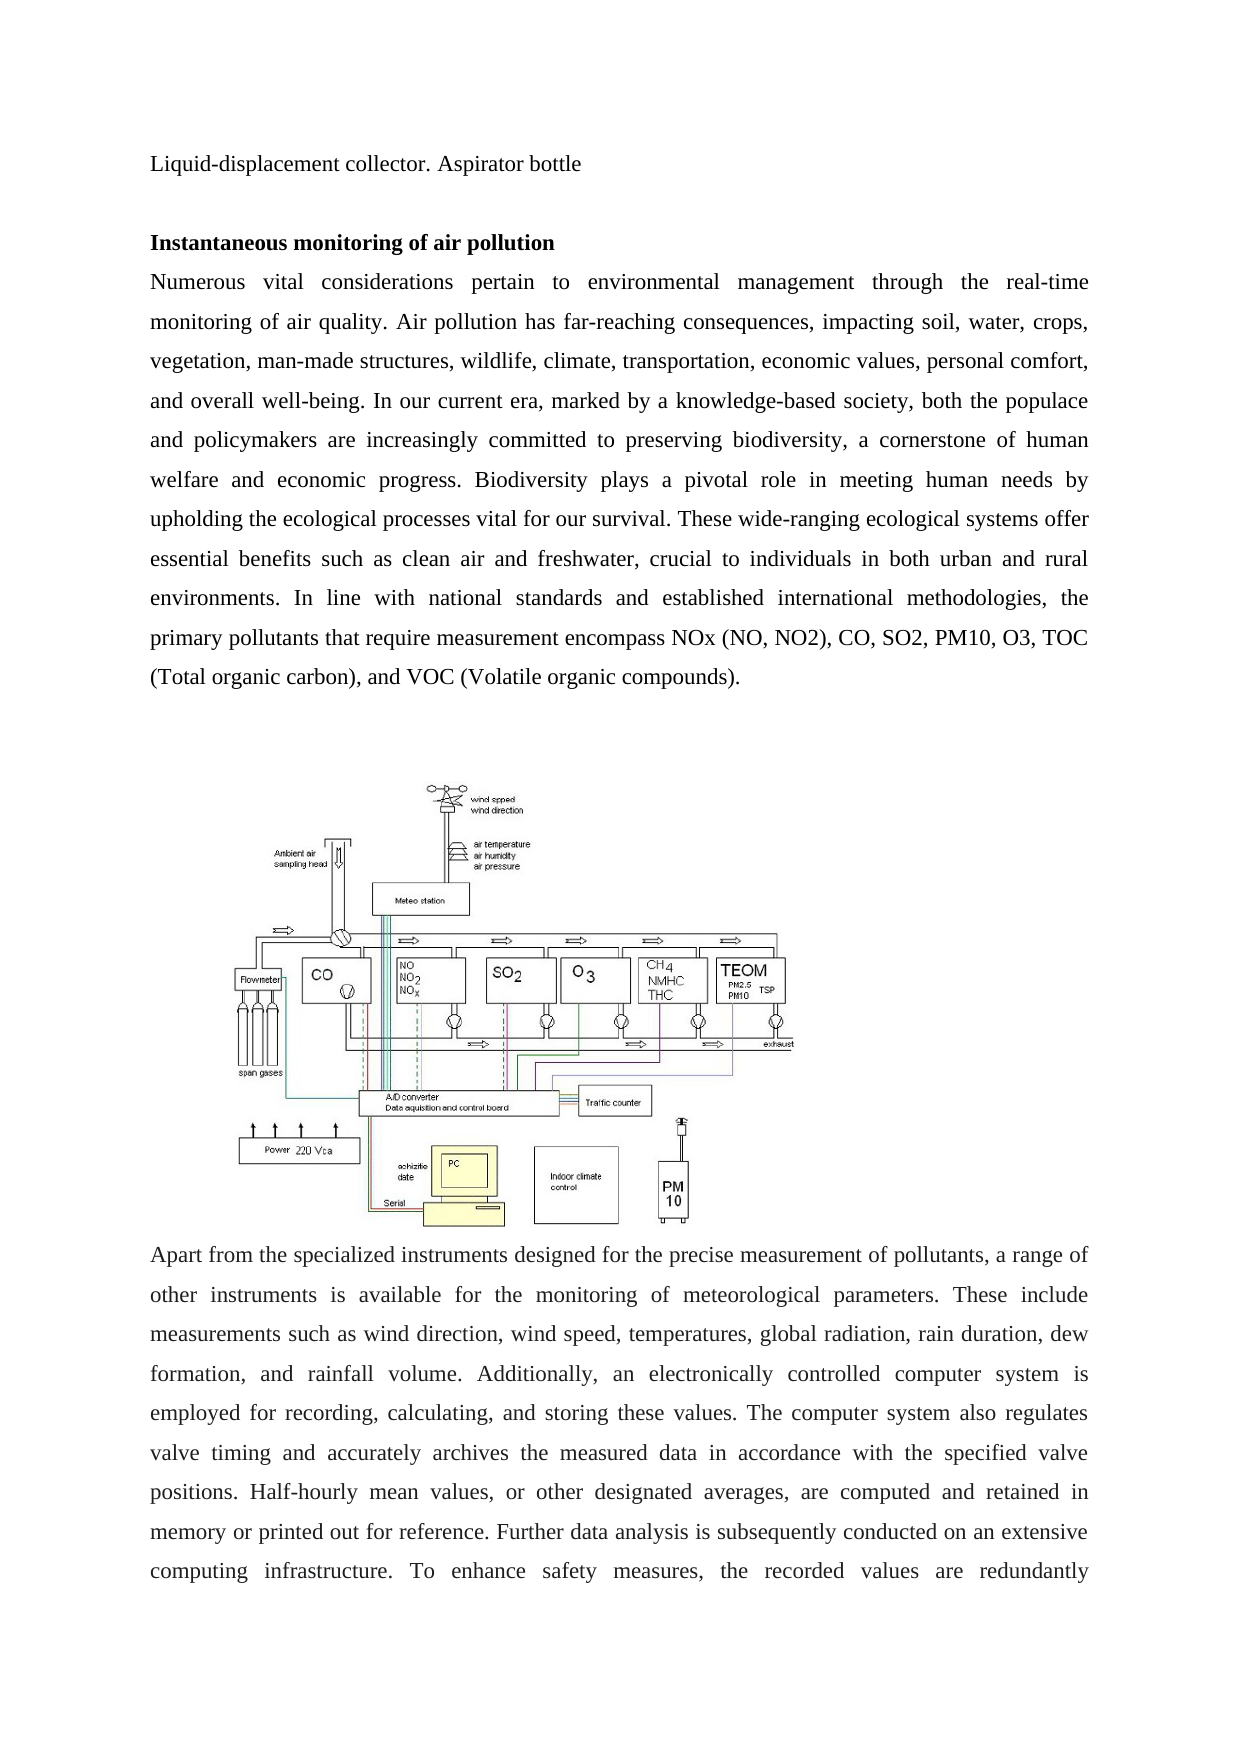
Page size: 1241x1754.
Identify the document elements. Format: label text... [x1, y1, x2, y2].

picture [225, 781, 796, 1228]
text Liquid-displacement collector. Aspirator bottle [150, 150, 1090, 176]
text Numerous vital considerations pertain to environmental management through the real-time monitoring of air quality. Air pollution has far-reaching consequences, impacting soil, water, crops, vegetation, man-made structures, wildlife, climate, transportation, economic values, personal comfort, and overall well-being. In our current era, marked by a knowledge-based society, both the populace and policymakers are increasingly committed to preserving biodiversity, a cornerstone of human welfare and economic progress. Biodiversity plays a pivotal role in meeting human needs by upholding the ecological processes vital for our survival. These wide-ranging ecological systems offer essential benefits such as clean air and freshwater, crucial to individuals in both urban and rural environments. In line with national standards and established international methodologies, the primary pollutants that require measurement encompass NOx (NO, NO2), CO, SO2, PM10, O3, TOC (Total organic carbon), and VOC (Volatile organic compounds). [150, 268, 1090, 689]
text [150, 1241, 1090, 1584]
text Instantaneous monitoring of air pollution [150, 229, 1090, 255]
